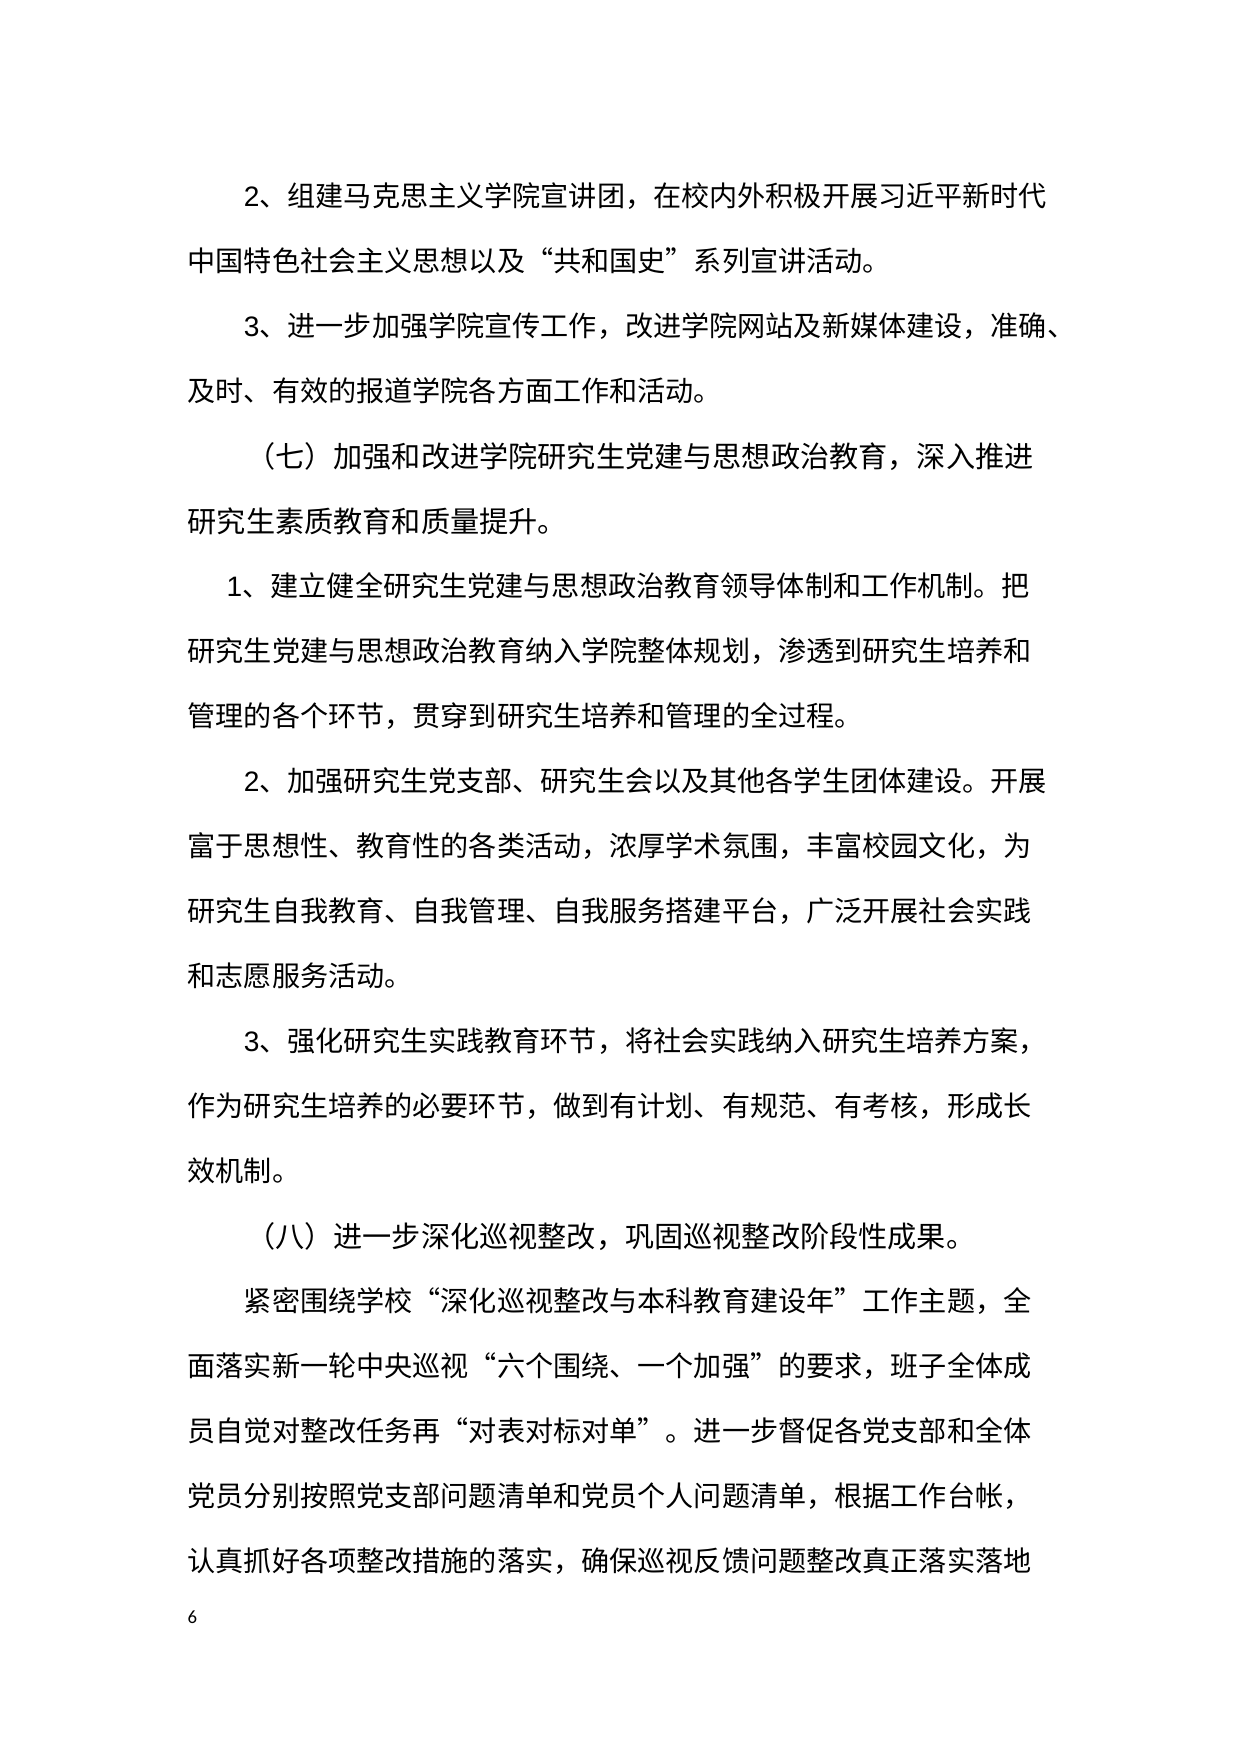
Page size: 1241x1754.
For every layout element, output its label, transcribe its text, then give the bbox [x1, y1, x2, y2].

text （八）进一步深化巡视整改，巩固巡视整改阶段性成果。 [187, 1202, 1053, 1267]
text 3、强化研究生实践教育环节，将社会实践纳入研究生培养方案，作为研究生培养的必要环节，做到有计划、有规范、有考核，形成长效机制。 [187, 1007, 1053, 1202]
text 2、组建马克思主义学院宣讲团，在校内外积极开展习近平新时代中国特色社会主义思想以及“共和国史”系列宣讲活动。 [187, 162, 1053, 292]
text （七）加强和改进学院研究生党建与思想政治教育，深入推进研究生素质教育和质量提升。 1、建立健全研究生党建与思想政治教育领导体制和工作机制。把研究生党建与思想政治教育纳入学院整体规划，渗透到研究生培养和管理的各个环节，贯穿到研究生培养和管理的全过程。 [187, 422, 1053, 747]
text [187, 1267, 1053, 1592]
text 2、加强研究生党支部、研究生会以及其他各学生团体建设。开展富于思想性、教育性的各类活动，浓厚学术氛围，丰富校园文化，为研究生自我教育、自我管理、自我服务搭建平台，广泛开展社会实践和志愿服务活动。 [187, 747, 1053, 1007]
text 3、进一步加强学院宣传工作，改进学院网站及新媒体建设，准确、及时、有效的报道学院各方面工作和活动。 [187, 292, 1053, 422]
